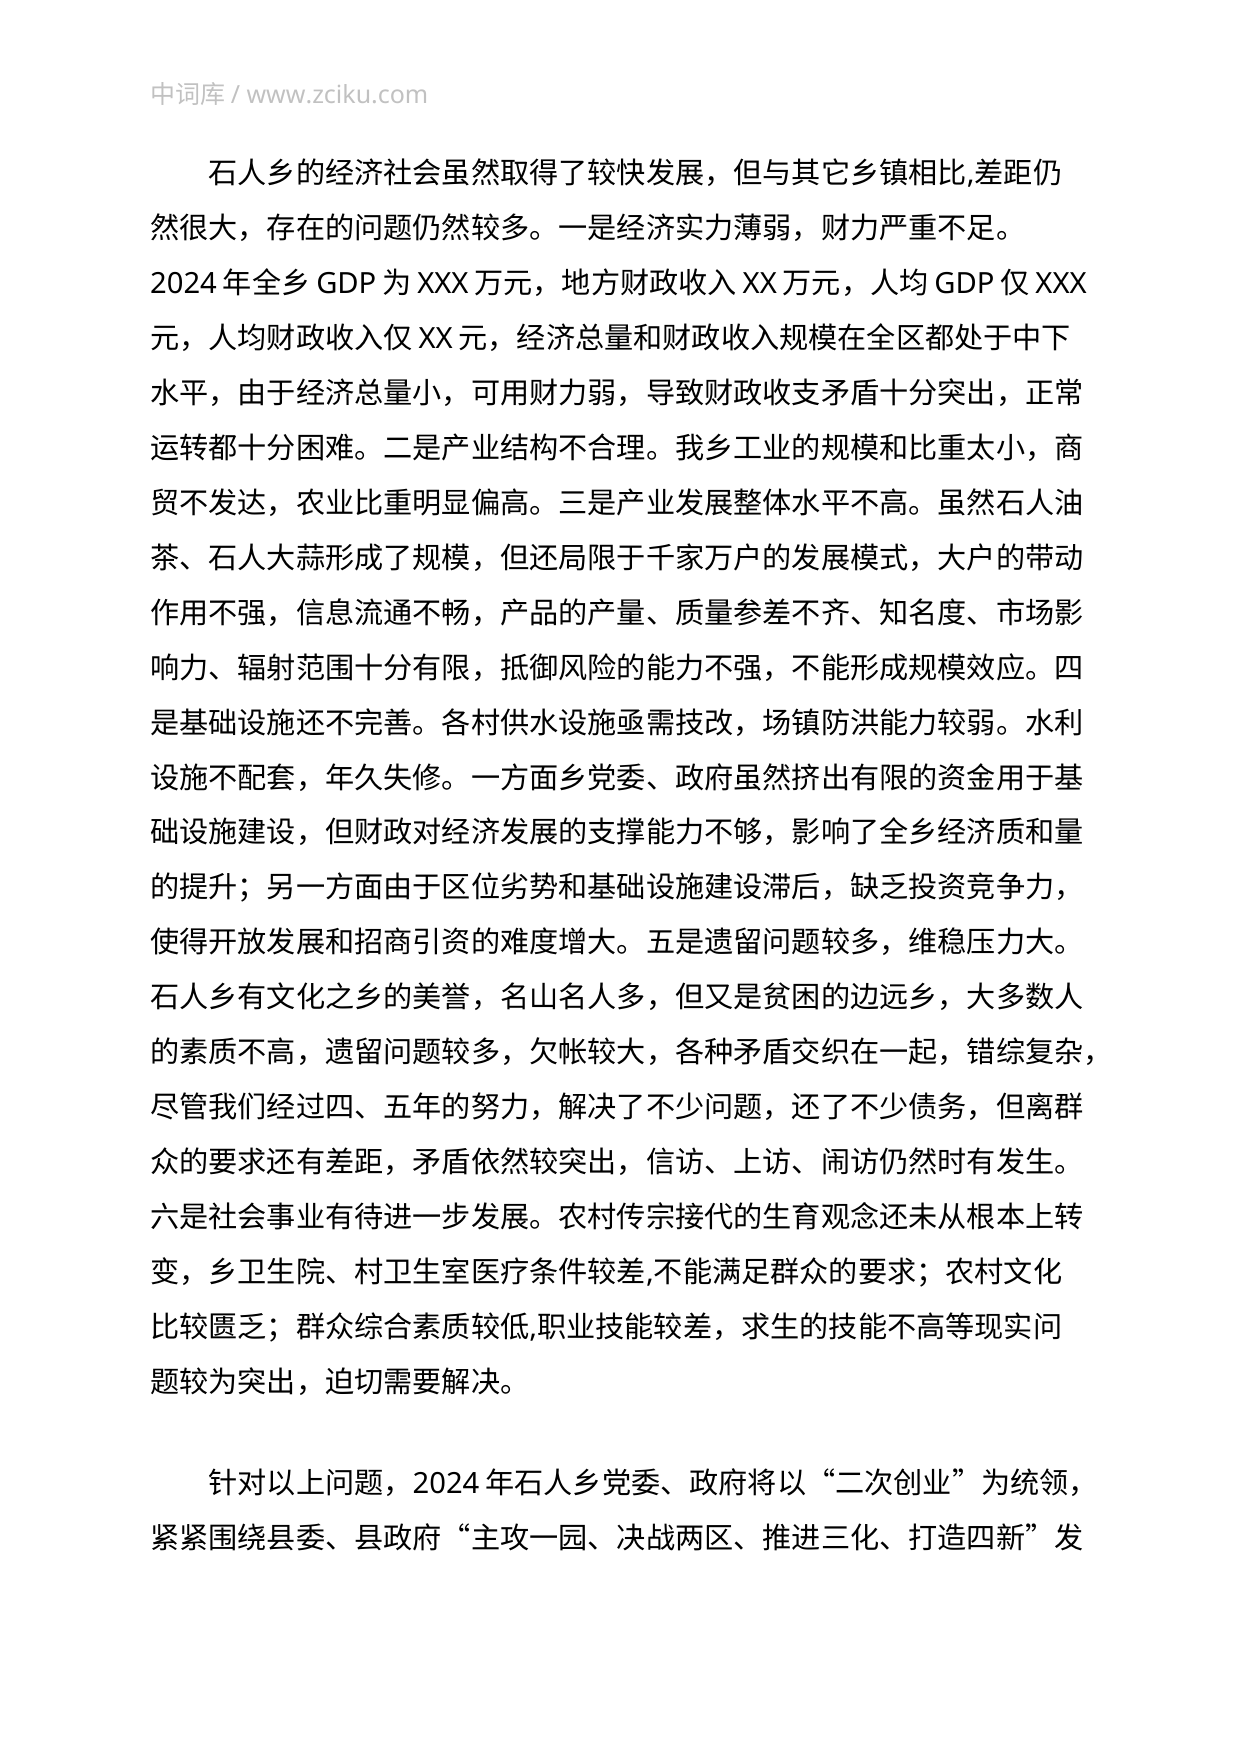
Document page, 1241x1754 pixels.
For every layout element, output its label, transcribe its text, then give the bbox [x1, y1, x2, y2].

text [150, 1460, 1090, 1557]
text 石人乡的经济社会虽然取得了较快发展，但与其它乡镇相比,差距仍然很大，存在的问题仍然较多。一是经济实力薄弱，财力严重不足。2024年全乡GDP为XXX万元，地方财政收入XX万元，人均GDP仅XXX元，人均财政收入仅XX元，经济总量和财政收入规模在全区都处于中下水平，由于经济总量小，可用财力弱，导致财政收支矛盾十分突出，正常运转都十分困难。二是产业结构不合理。我乡工业的规模和比重太小，商贸不发达，农业比重明显偏高。三是产业发展整体水平不高。虽然石人油茶、石人大蒜形成了规模，但还局限于千家万户的发展模式，大户的带动作用不强，信息流通不畅，产品的产量、质量参差不齐、知名度、市场影响力、辐射范围十分有限，抵御风险的能力不强，不能形成规模效应。四是基础设施还不完善。各村供水设施亟需技改，场镇防洪能力较弱。水利设施不配套，年久失修。一方面乡党委、政府虽然挤出有限的资金用于基础设施建设，但财政对经济发展的支撑能力不够，影响了全乡经济质和量的提升；另一方面由于区位劣势和基础设施建设滞后，缺乏投资竞争力，使得开放发展和招商引资的难度增大。五是遗留问题较多，维稳压力大。石人乡有文化之乡的美誉，名山名人多，但又是贫困的边远乡，大多数人的素质不高，遗留问题较多，欠帐较大，各种矛盾交织在一起，错综复杂，尽管我们经过四、五年的努力，解决了不少问题，还了不少债务，但离群众的要求还有差距，矛盾依然较突出，信访、上访、闹访仍然时有发生。六是社会事业有待进一步发展。农村传宗接代的生育观念还未从根本上转变，乡卫生院、村卫生室医疗条件较差,不能满足群众的要求；农村文化比较匮乏；群众综合素质较低,职业技能较差，求生的技能不高等现实问题较为突出，迫切需要解决。 [150, 150, 1090, 1401]
